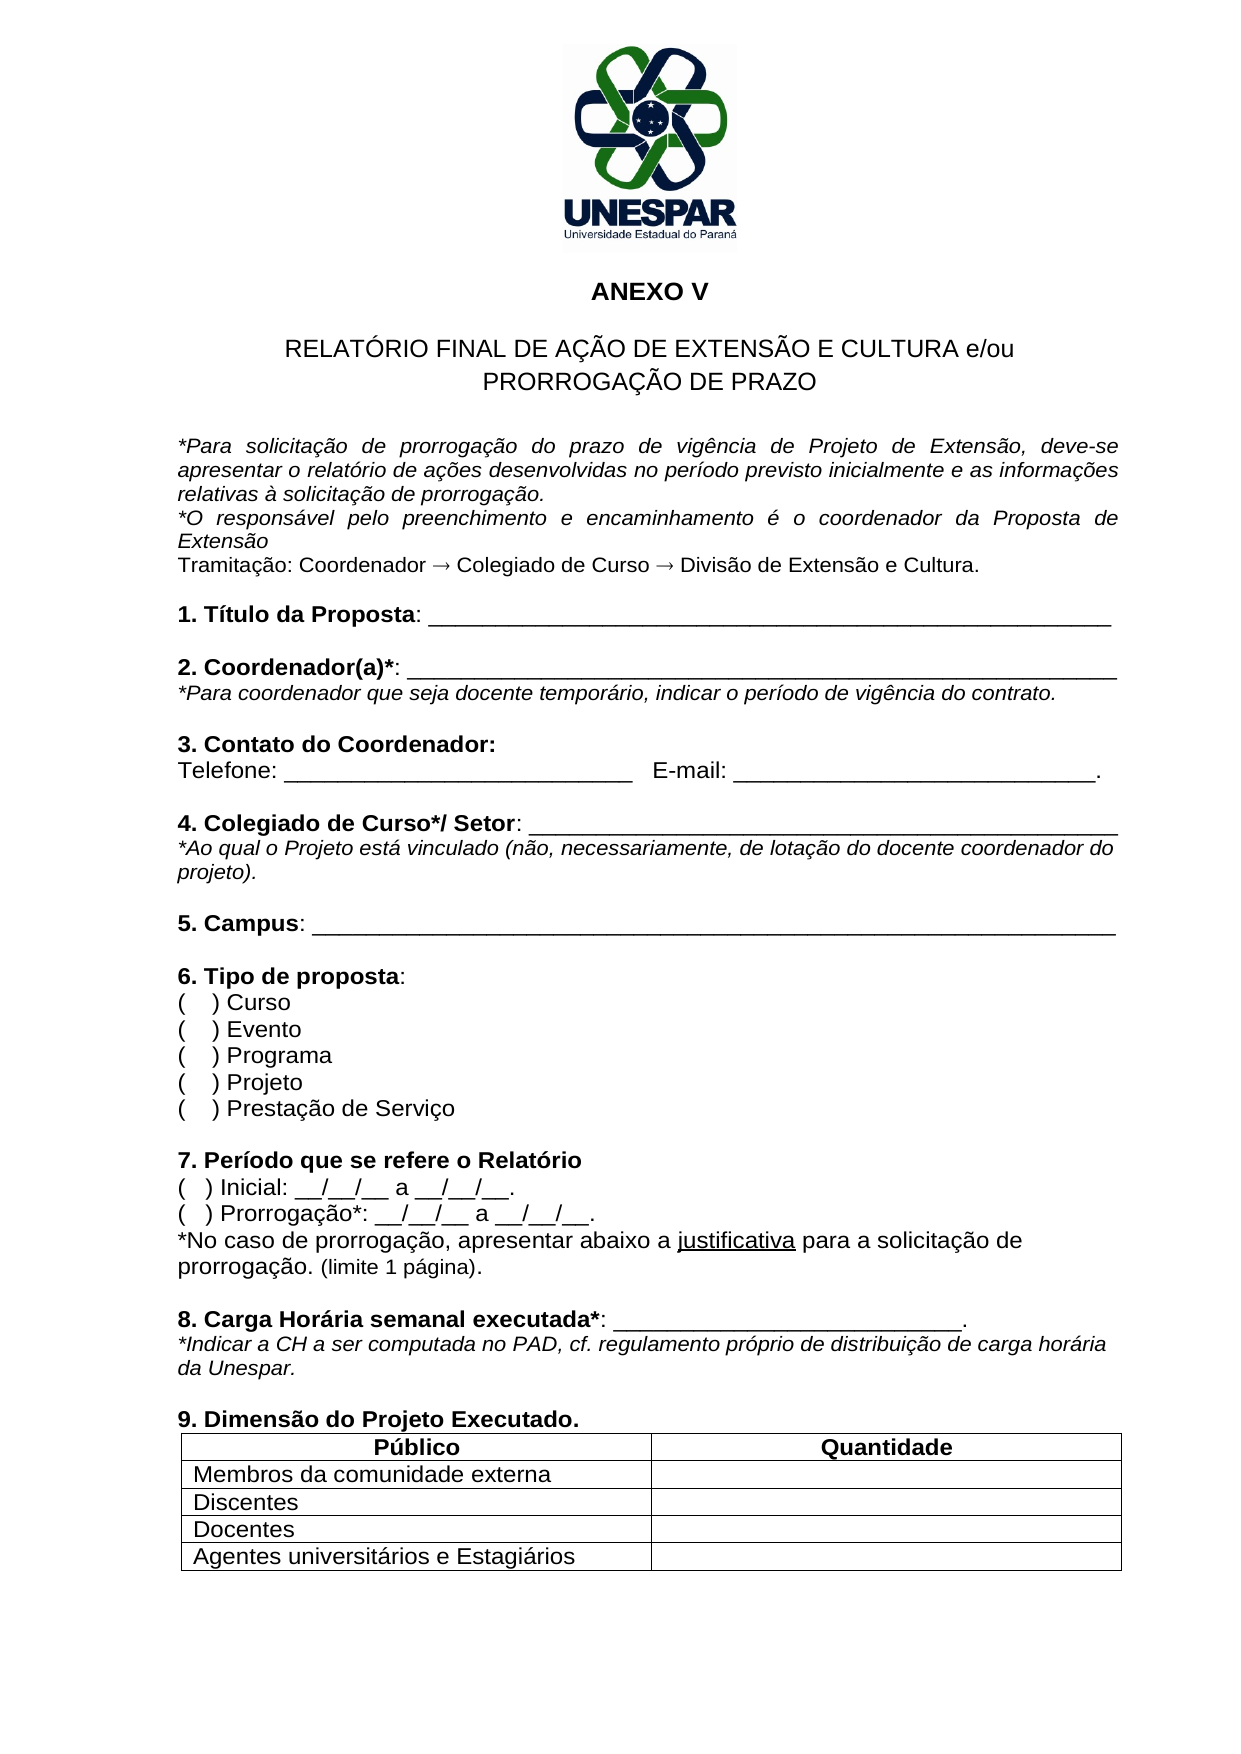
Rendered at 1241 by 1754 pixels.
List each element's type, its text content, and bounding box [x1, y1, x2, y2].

text ( ) Projeto [177, 1068, 1122, 1095]
text 1. Título da Proposta: ___________________________________________________ [177, 601, 1122, 628]
text ( ) Evento [177, 1016, 1122, 1042]
text 8. Carga Horária semanal executada*: __________________________. [177, 1306, 1122, 1332]
text 2. Coordenador(a)*: _____________________________________________________ [177, 654, 1122, 680]
table_cell [652, 1461, 1121, 1487]
text 5. Campus: ____________________________________________________________ [177, 910, 1122, 937]
text PRORROGAÇÃO DE PRAZO [177, 367, 1122, 396]
text *Indicar a CH a ser computada no PAD, cf. regulamento próprio de distribuição de carga horária da Unespar. [177, 1332, 1122, 1380]
text *Para solicitação de prorrogação do prazo de vigência de Projeto de Extensão, deve-se apresentar o relatório de ações desenvolvidas no período previsto inicialmente e as informações relativas à solicitação de prorrogação. [177, 433, 1122, 505]
text RELATÓRIO FINAL DE AÇÃO DE EXTENSÃO E CULTURA e/ou [177, 334, 1122, 363]
table_cell Membros da comunidade externa [182, 1461, 651, 1487]
text 3. Contato do Coordenador: [177, 731, 1122, 757]
text Tramitação: Coordenador Colegiado de Curso Divisão de Extensão e Cultura. [177, 553, 1122, 577]
table_cell Discentes [182, 1489, 651, 1515]
text ANEXO V [177, 277, 1122, 306]
text ( ) Prestação de Serviço [177, 1095, 1122, 1121]
text ( ) Inicial: __/__/__ a __/__/__. [177, 1174, 1122, 1200]
table_cell [652, 1489, 1121, 1515]
text 4. Colegiado de Curso*/ Setor: ____________________________________________ [177, 810, 1122, 836]
text Telefone: __________________________ E-mail: ___________________________. [177, 757, 1122, 783]
text *Para coordenador que seja docente temporário, indicar o período de vigência do contrato. [177, 680, 1122, 704]
table_cell Agentes universitários e Estagiários [182, 1543, 651, 1569]
table_header Público [182, 1434, 651, 1460]
text 7. Período que se refere o Relatório [177, 1147, 1122, 1174]
text *O responsável pelo preenchimento e encaminhamento é o coordenador da Proposta de Extensão [177, 505, 1122, 553]
text ( ) Curso [177, 989, 1122, 1016]
table_header Quantidade [652, 1434, 1121, 1460]
text *No caso de prorrogação, apresentar abaixo a justificativa para a solicitação de prorrogação. (limite 1 página). [177, 1227, 1122, 1279]
table_cell Docentes [182, 1516, 651, 1542]
text 9. Dimensão do Projeto Executado. [177, 1406, 1122, 1433]
picture [562, 44, 738, 253]
table_cell [652, 1543, 1121, 1569]
table_cell [652, 1516, 1121, 1542]
text 6. Tipo de proposta: [177, 963, 1122, 989]
text *Ao qual o Projeto está vinculado (não, necessariamente, de lotação do docente coordenador do projeto). [177, 836, 1122, 884]
text ( ) Programa [177, 1042, 1122, 1068]
text ( ) Prorrogação*: __/__/__ a __/__/__. [177, 1200, 1122, 1227]
